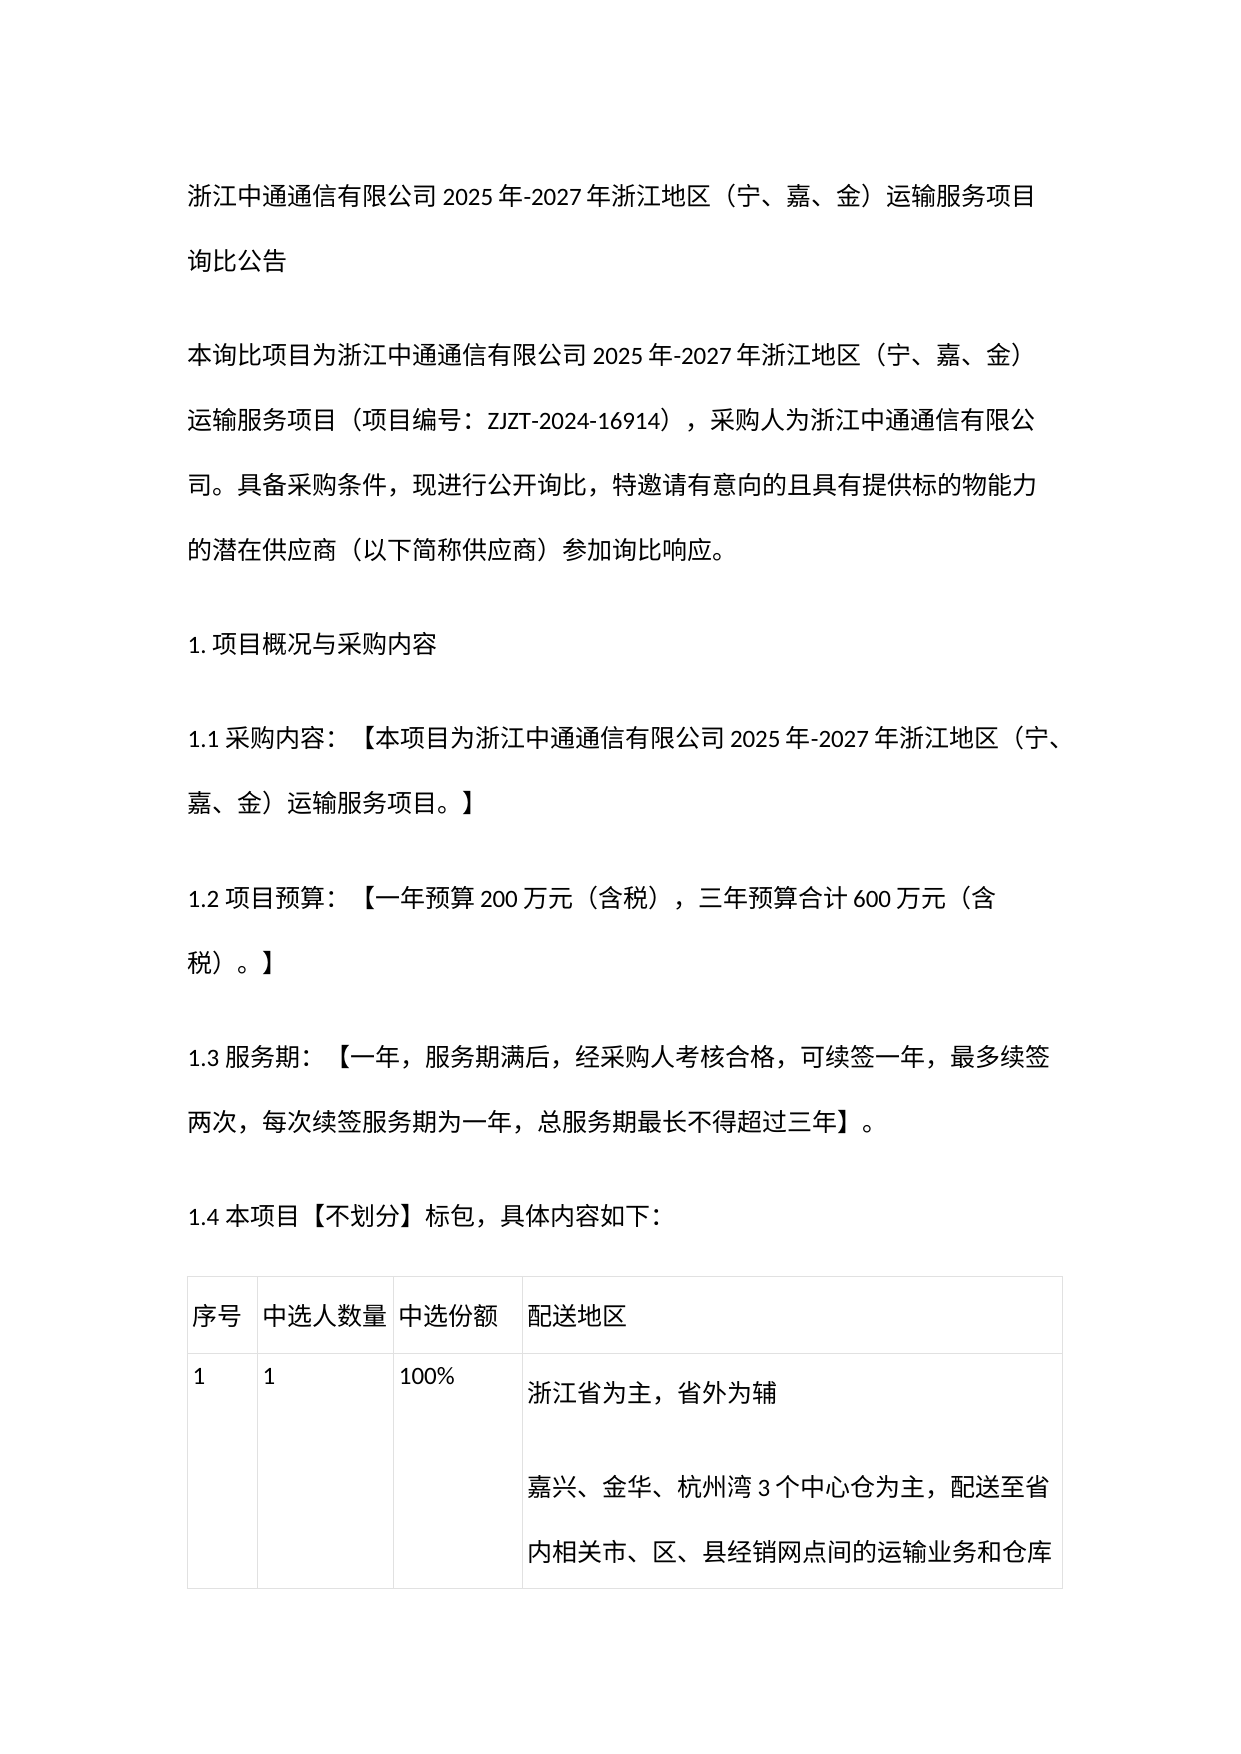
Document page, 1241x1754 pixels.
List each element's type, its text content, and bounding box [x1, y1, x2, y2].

table_cell 1 [188, 1354, 257, 1588]
table_header 序号 [188, 1277, 257, 1353]
table_cell 1 [258, 1354, 393, 1588]
text 1.1 采购内容：【本项目为浙江中通通信有限公司2025年-2027年浙江地区（宁、嘉、金）运输服务项目。】 [187, 704, 1053, 834]
text 1.3 服务期：【一年，服务期满后，经采购人考核合格，可续签一年，最多续签两次，每次续签服务期为一年，总服务期最长不得超过三年】。 [187, 1023, 1053, 1153]
text 本询比项目为浙江中通通信有限公司2025年-2027年浙江地区（宁、嘉、金）运输服务项目（项目编号：ZJZT-2024-16914），采购人为浙江中通通信有限公司。具备采购条件，现进行公开询比，特邀请有意向的且具有提供标的物能力的潜在供应商（以下简称供应商）参加询比响应。 [187, 321, 1053, 581]
table_header 中选人数量 [258, 1277, 393, 1353]
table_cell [523, 1354, 1062, 1588]
table_header 配送地区 [523, 1277, 1062, 1353]
text 1. 项目概况与采购内容 [187, 610, 1053, 675]
text 1.4 本项目【不划分】标包，具体内容如下： [187, 1182, 1053, 1247]
text 浙江中通通信有限公司2025年-2027年浙江地区（宁、嘉、金）运输服务项目询比公告 [187, 162, 1053, 292]
table_header 中选份额 [394, 1277, 522, 1353]
text 1.2 项目预算：【一年预算200万元（含税），三年预算合计600万元（含税）。】 [187, 864, 1053, 994]
table_cell 100% [394, 1354, 522, 1588]
